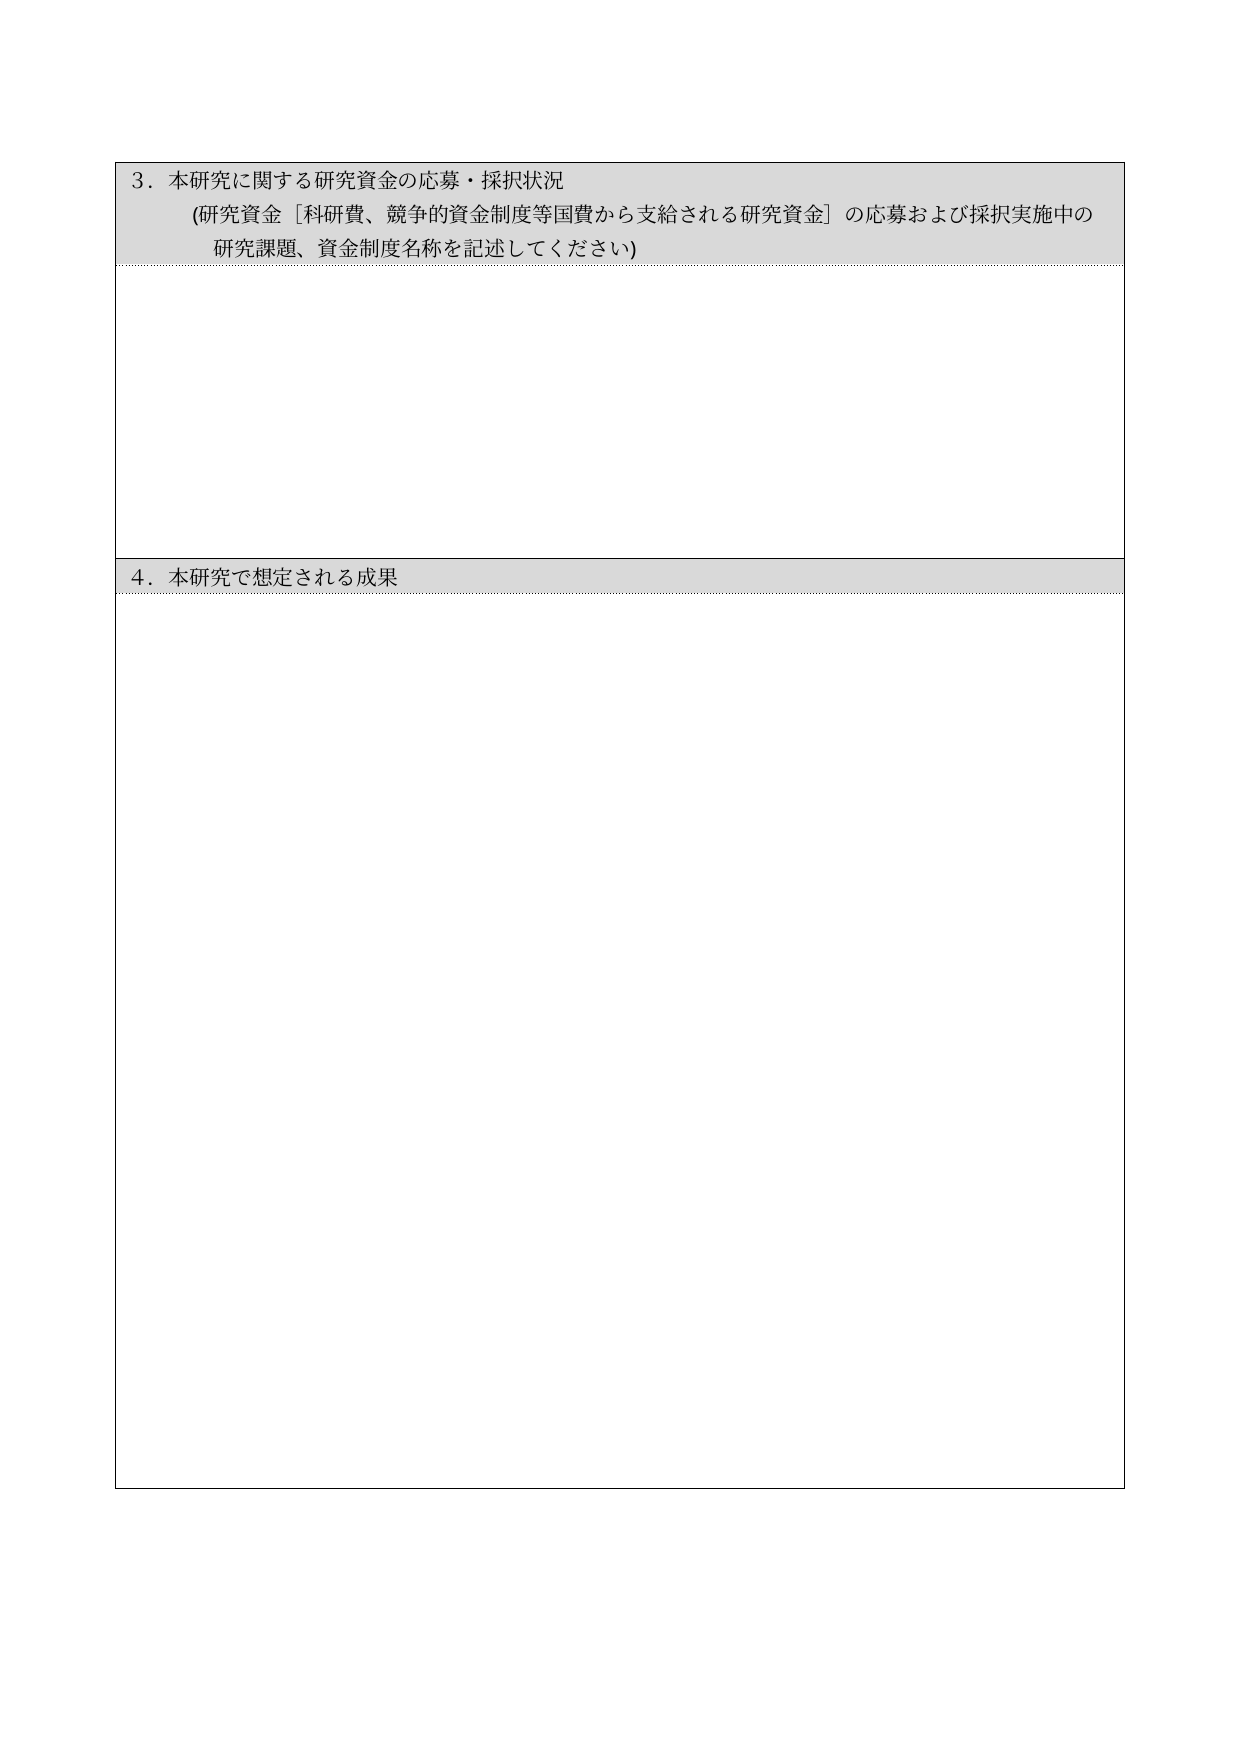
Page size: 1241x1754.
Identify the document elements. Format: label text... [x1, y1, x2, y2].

table_header ３．本研究に関する研究資金の応募・採択状況 (研究資金［科研費、競争的資金制度等国費から支給される研究資金］の応募および採択実施中の研究課題、資金制度名称を記述してください) [116, 163, 1124, 264]
table_cell [116, 593, 1124, 1488]
table_cell [116, 265, 1124, 558]
table_cell ４．本研究で想定される成果 [116, 559, 1124, 593]
